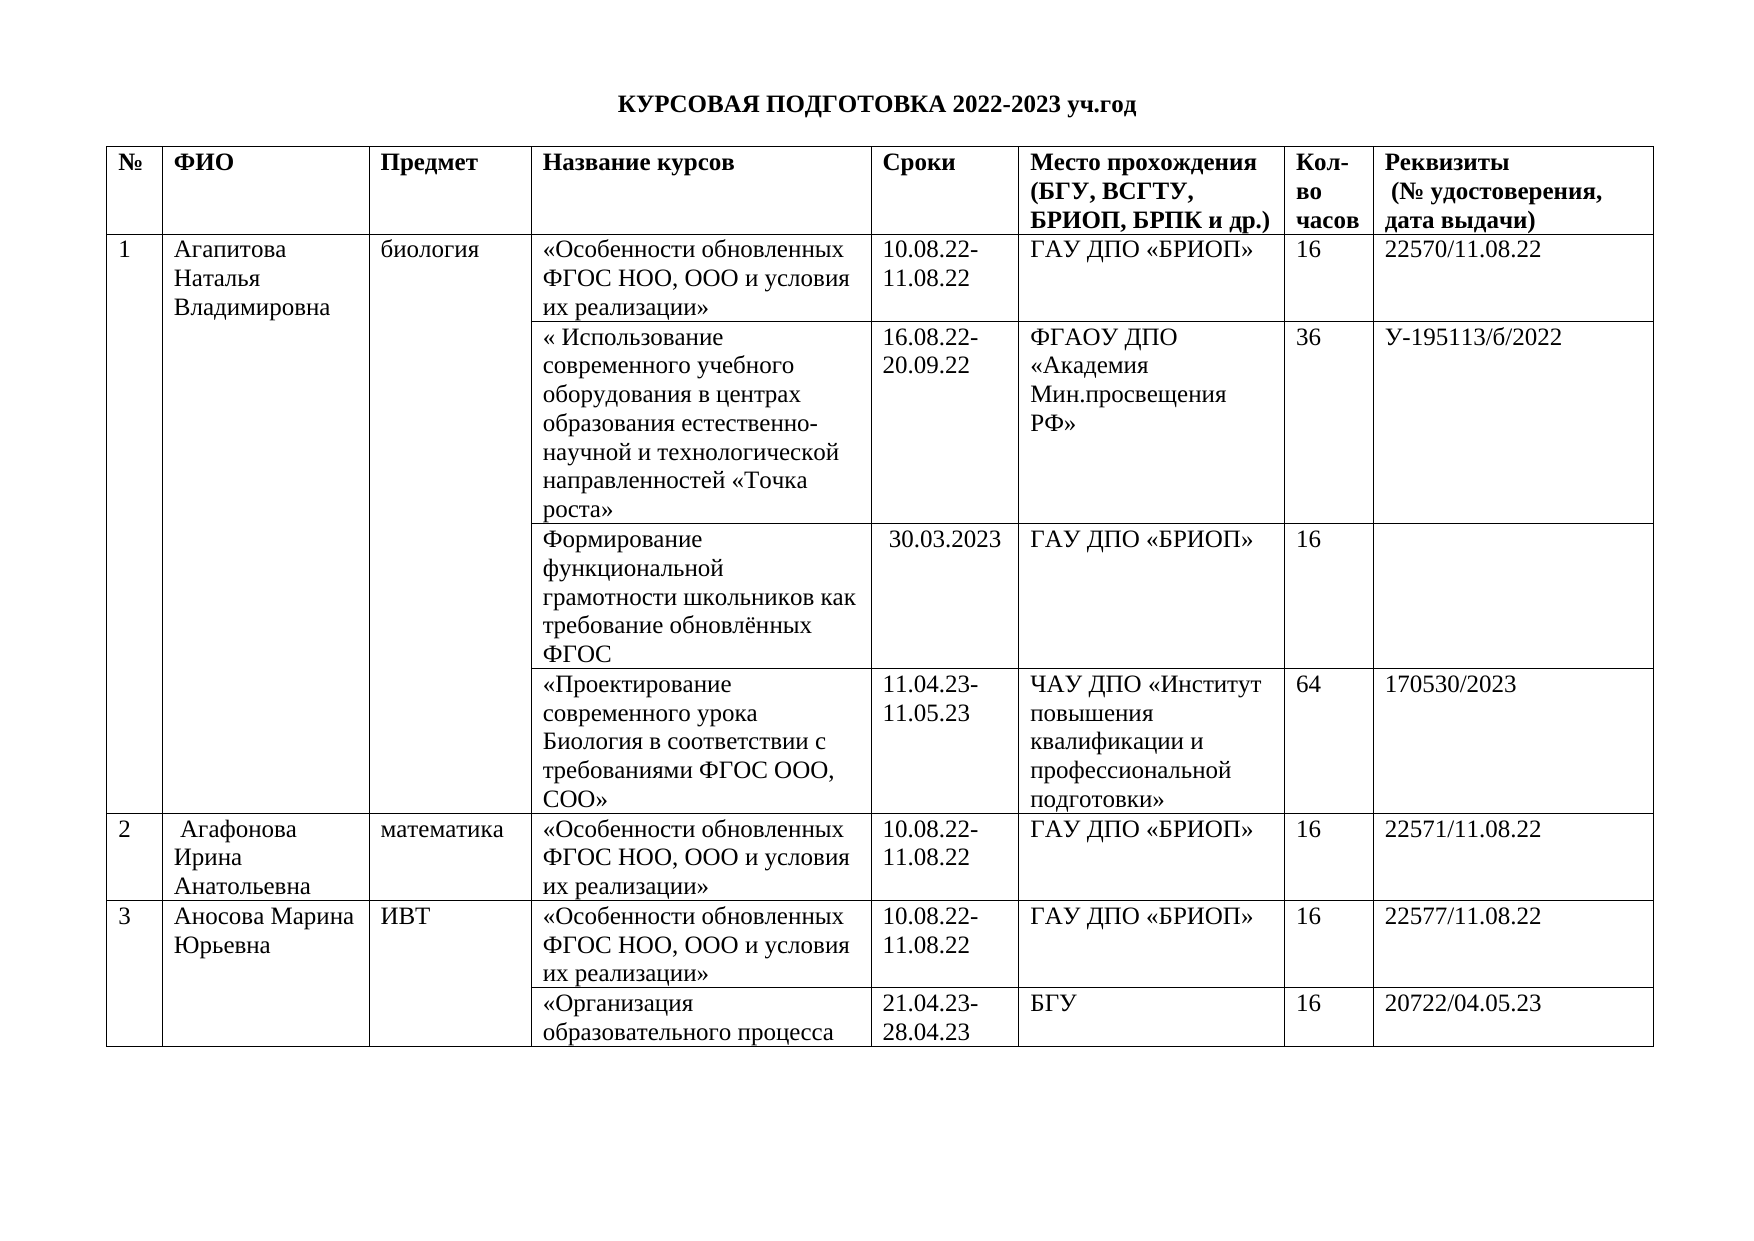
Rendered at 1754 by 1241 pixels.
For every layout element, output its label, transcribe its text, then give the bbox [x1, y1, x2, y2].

table_header Предмет [370, 147, 531, 233]
table_cell 16 [1285, 814, 1373, 900]
table_cell «Особенности обновленных ФГОС НОО, ООО и условия их реализации» [532, 235, 871, 321]
table_cell 16 [1285, 235, 1373, 321]
table_cell 10.08.22-11.08.22 [872, 901, 1018, 987]
table_header Место прохождения (БГУ, ВСГТУ, БРИОП, БРПК и др.) [1019, 147, 1284, 233]
table_cell 2 [107, 814, 162, 900]
table_cell ГАУ ДПО «БРИОП» [1019, 524, 1284, 668]
table_cell 10.08.22-11.08.22 [872, 235, 1018, 321]
table_cell ФГАОУ ДПО «Академия Мин.просвещения РФ» [1019, 322, 1284, 523]
table_cell ИВТ [370, 901, 531, 1046]
table_cell 170530/2023 [1374, 669, 1653, 813]
table_cell «Особенности обновленных ФГОС НОО, ООО и условия их реализации» [532, 814, 871, 900]
table_cell 36 [1285, 322, 1373, 523]
table_cell 22577/11.08.22 [1374, 901, 1653, 987]
table_cell 16 [1285, 988, 1373, 1046]
table_cell Агафонова Ирина Анатольевна [163, 814, 369, 900]
table_header № [107, 147, 162, 233]
table_cell « Использование современного учебного оборудования в центрах образования естественно-научной и технологической направленностей «Точка роста» [532, 322, 871, 523]
table_cell 20722/04.05.23 [1374, 988, 1653, 1046]
table_cell 3 [107, 901, 162, 1046]
table_cell 11.04.23-11.05.23 [872, 669, 1018, 813]
table_cell 64 [1285, 669, 1373, 813]
table_cell 10.08.22-11.08.22 [872, 814, 1018, 900]
table_cell 16.08.22-20.09.22 [872, 322, 1018, 523]
table_cell ГАУ ДПО «БРИОП» [1019, 901, 1284, 987]
table_cell математика [370, 814, 531, 900]
table_cell 22571/11.08.22 [1374, 814, 1653, 900]
table_cell Аносова Марина Юрьевна [163, 901, 369, 1046]
table_cell 30.03.2023 [872, 524, 1018, 668]
table_cell 1 [107, 235, 162, 813]
table_header Сроки [872, 147, 1018, 233]
table_cell Агапитова Наталья Владимировна [163, 235, 369, 813]
table_cell [1374, 524, 1653, 668]
table_cell биология [370, 235, 531, 813]
table_cell У-195113/б/2022 [1374, 322, 1653, 523]
table_cell ГАУ ДПО «БРИОП» [1019, 814, 1284, 900]
table_cell Формирование функциональной грамотности школьников как требование обновлённых ФГОС [532, 524, 871, 668]
table_cell 22570/11.08.22 [1374, 235, 1653, 321]
text КУРСОВАЯ ПОДГОТОВКА 2022-2023 уч.год [118, 89, 1636, 117]
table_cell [532, 901, 871, 987]
table_cell ЧАУ ДПО «Институт повышения квалификации и профессиональной подготовки» [1019, 669, 1284, 813]
table_cell БГУ [1019, 988, 1284, 1046]
table_header ФИО [163, 147, 369, 233]
table_cell 16 [1285, 901, 1373, 987]
table_header Реквизиты (№ удостоверения, дата выдачи) [1374, 147, 1653, 233]
table_cell ГАУ ДПО «БРИОП» [1019, 235, 1284, 321]
table_cell «Проектирование современного урока Биология в соответствии с требованиями ФГОС ООО, СОО» [532, 669, 871, 813]
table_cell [532, 988, 871, 1046]
table_cell 16 [1285, 524, 1373, 668]
table_header Название курсов [532, 147, 871, 233]
table_header Кол-во часов [1285, 147, 1373, 233]
table_cell 21.04.23-28.04.23 [872, 988, 1018, 1046]
